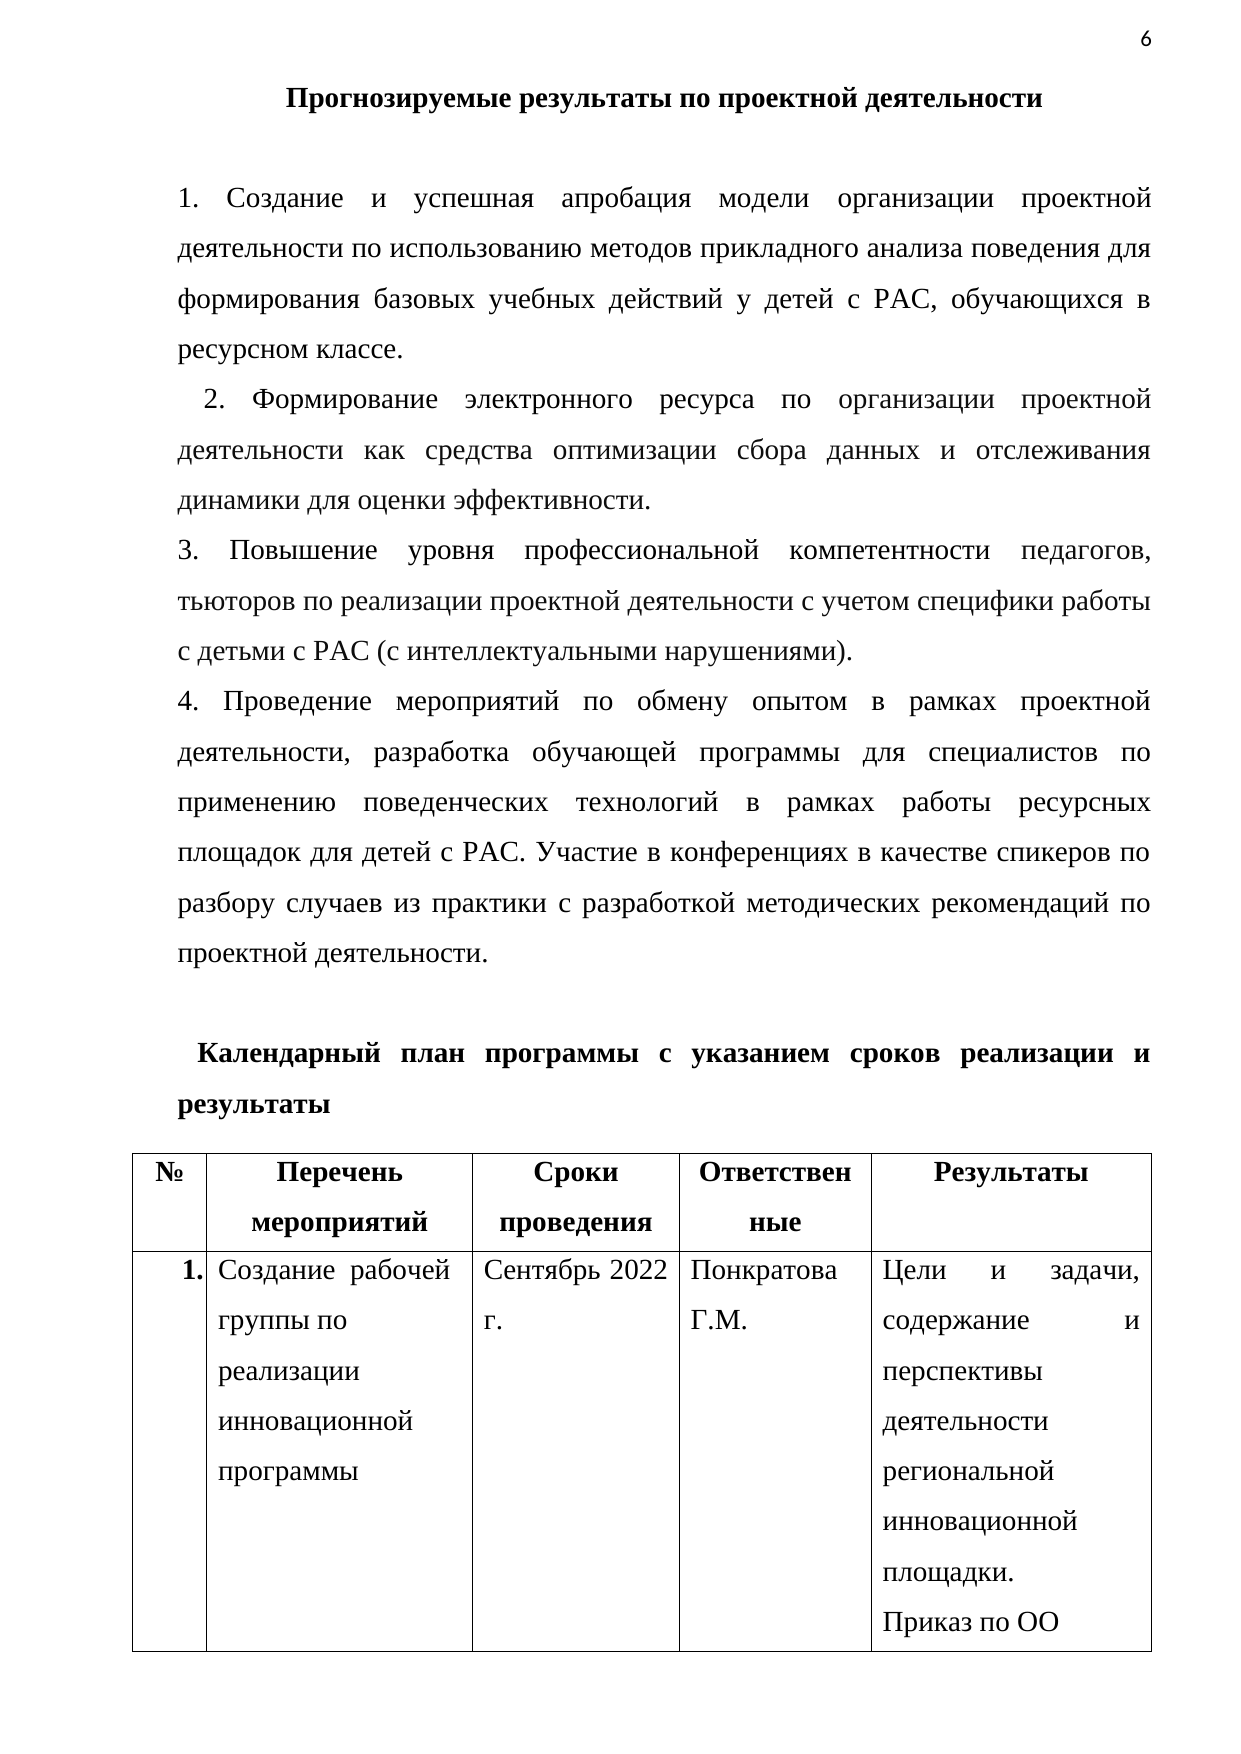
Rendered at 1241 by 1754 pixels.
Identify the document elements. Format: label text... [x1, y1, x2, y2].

text 1. Создание и успешная апробация модели организации проектной деятельности по использованию методов прикладного анализа поведения для формирования базовых учебных действий у детей с РАС, обучающихся в ресурсном классе. [177, 180, 1152, 365]
table_header Перечень мероприятий [207, 1154, 472, 1251]
table_cell Цели и задачи, содержание и перспективы деятельности региональной инновационной площадки. Приказ по ОО [872, 1252, 1151, 1651]
text Календарный план программы с указанием сроков реализации и результаты [177, 1036, 1152, 1119]
text 3. Повышение уровня профессиональной компетентности педагогов, тьюторов по реализации проектной деятельности с учетом специфики работы с детьми с РАС (с интеллектуальными нарушениями). [177, 532, 1152, 667]
table_cell Сентябрь 2022 г. [473, 1252, 679, 1651]
text 2. Формирование электронного ресурса по организации проектной деятельности как средства оптимизации сбора данных и отслеживания динамики для оценки эффективности. [177, 382, 1152, 516]
table_header № [133, 1154, 206, 1251]
text Прогнозируемые результаты по проектной деятельности [177, 80, 1152, 113]
table_cell Понкратова Г.М. [680, 1252, 871, 1651]
table_cell [133, 1252, 206, 1651]
table_cell Создание рабочей группы по реализации инновационной программы [207, 1252, 472, 1651]
text 4. Проведение мероприятий по обмену опытом в рамках проектной деятельности, разработка обучающей программы для специалистов по применению поведенческих технологий в рамках работы ресурсных площадок для детей с РАС. Участие в конференциях в качестве спикеров по разбору случаев из практики с разработкой методических рекомендаций по проектной деятельности. [177, 683, 1152, 968]
table_header Сроки проведения [473, 1154, 679, 1251]
table_header Ответственные [680, 1154, 871, 1251]
table_header Результаты [872, 1154, 1151, 1251]
